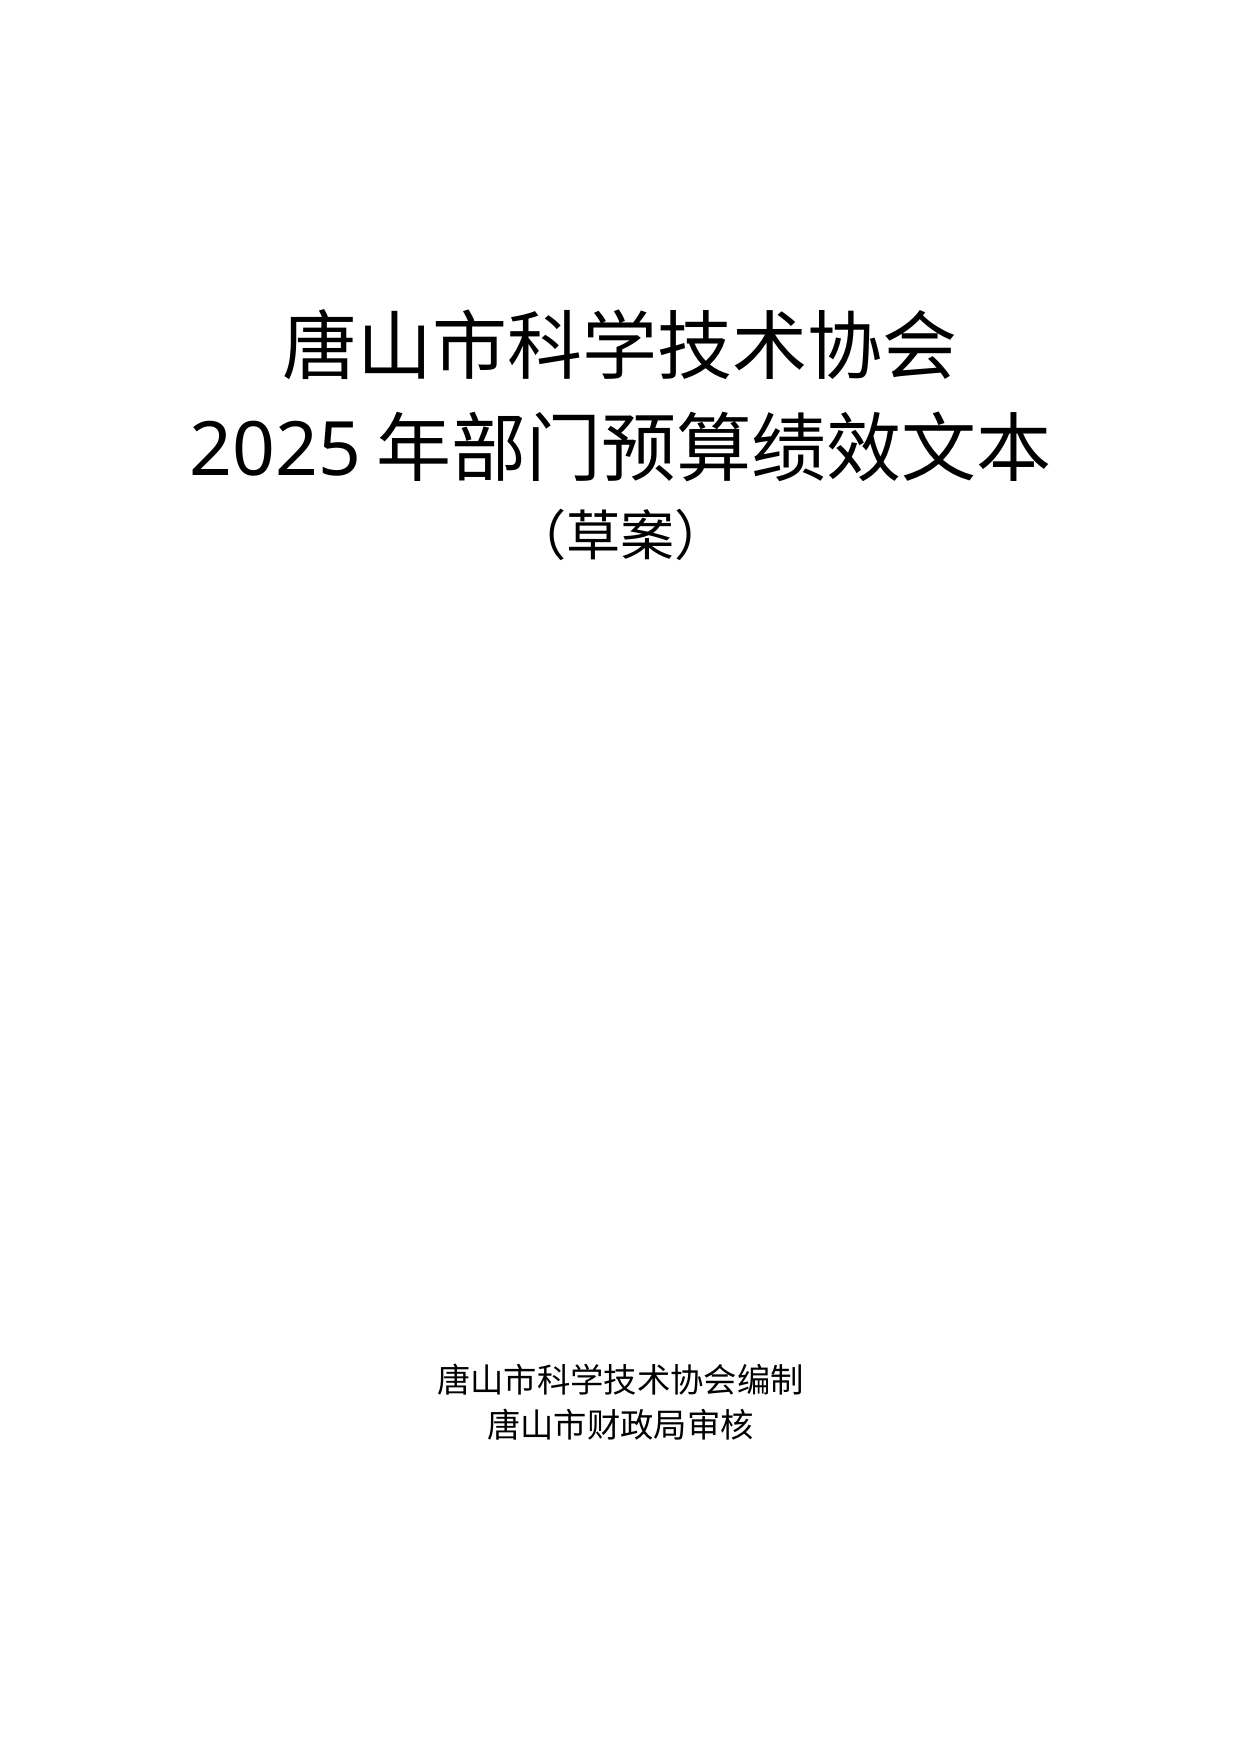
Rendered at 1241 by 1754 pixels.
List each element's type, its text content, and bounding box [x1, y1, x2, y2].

text 唐山市科学技术协会 [136, 293, 1104, 395]
text 唐山市科学技术协会编制 [136, 1357, 1104, 1402]
text 唐山市财政局审核 [136, 1402, 1104, 1447]
text 2025年部门预算绩效文本 [136, 395, 1104, 497]
text （草案） [136, 497, 1104, 571]
